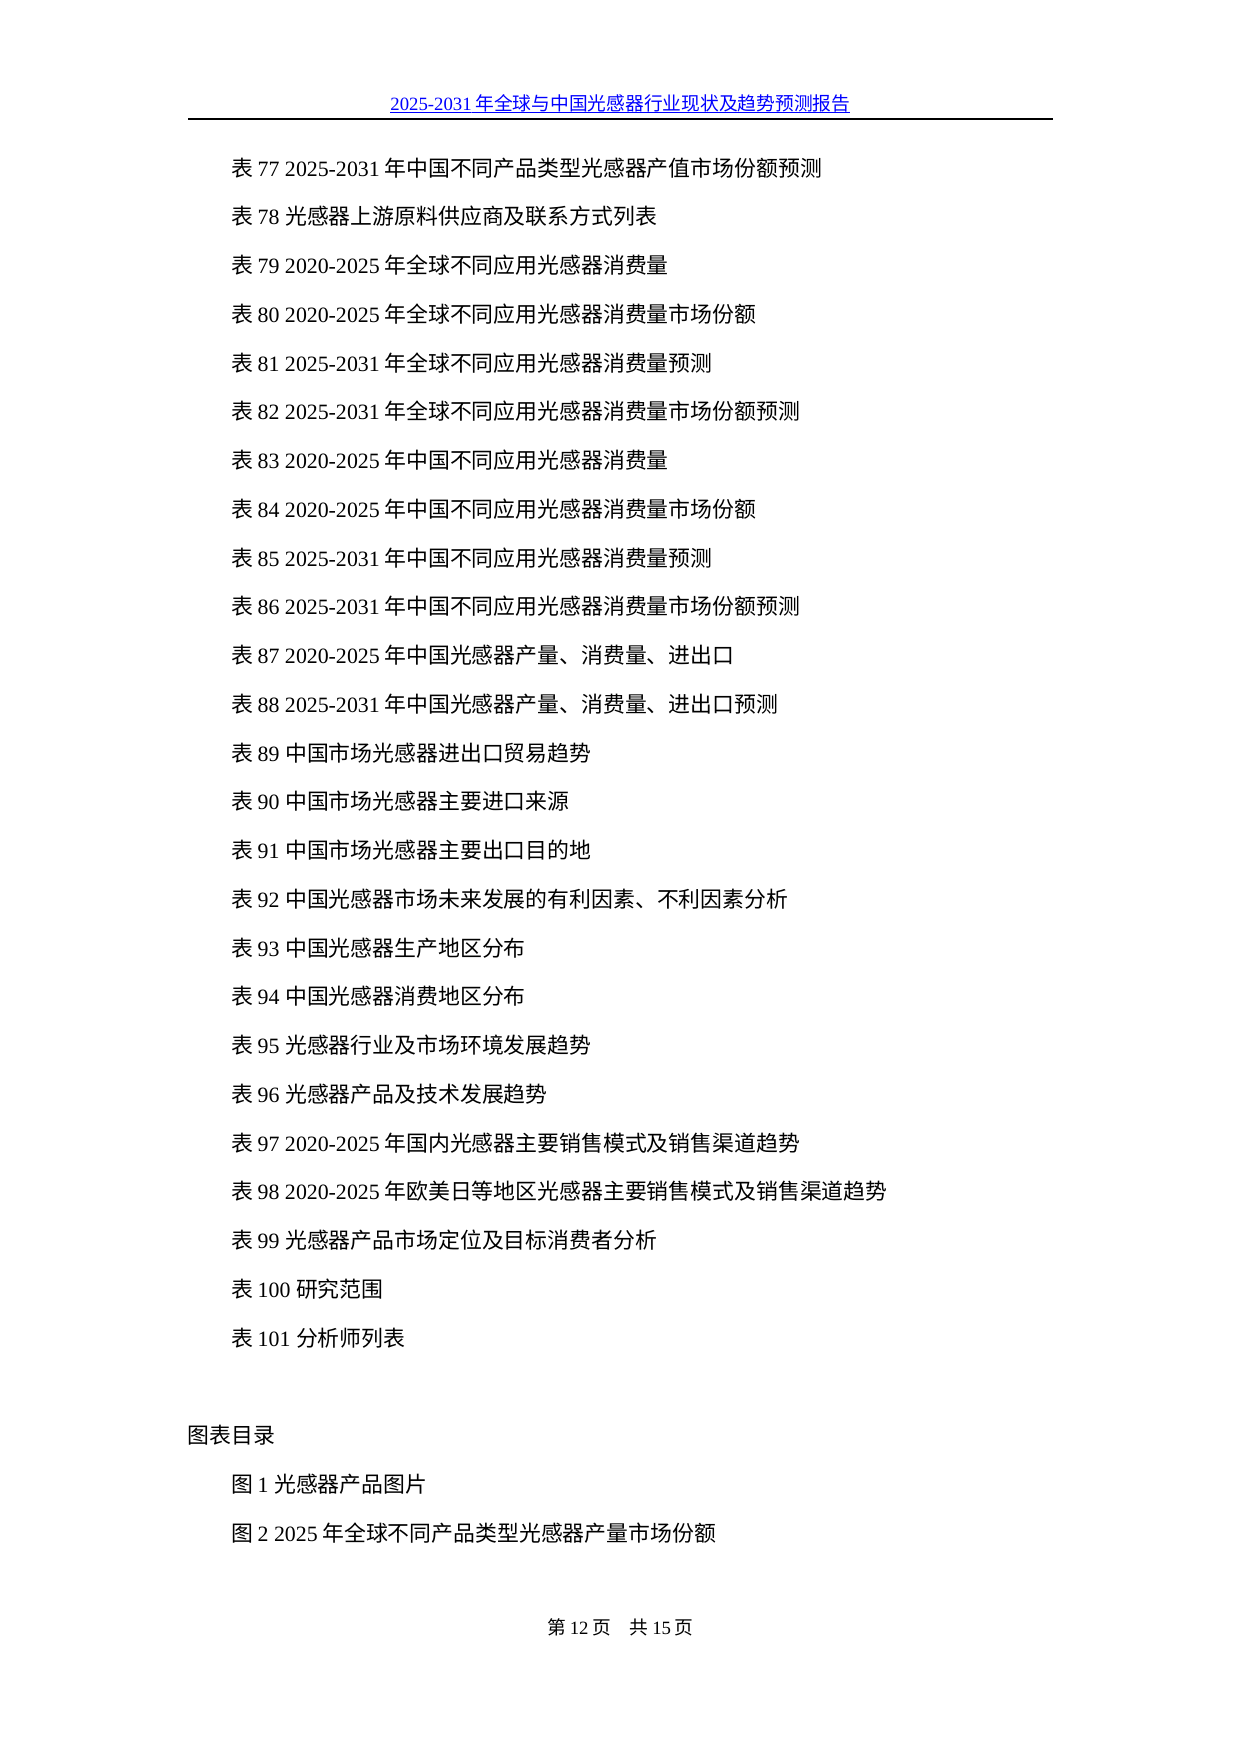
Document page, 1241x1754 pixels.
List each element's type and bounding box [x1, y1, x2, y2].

text [187, 150, 1053, 1548]
